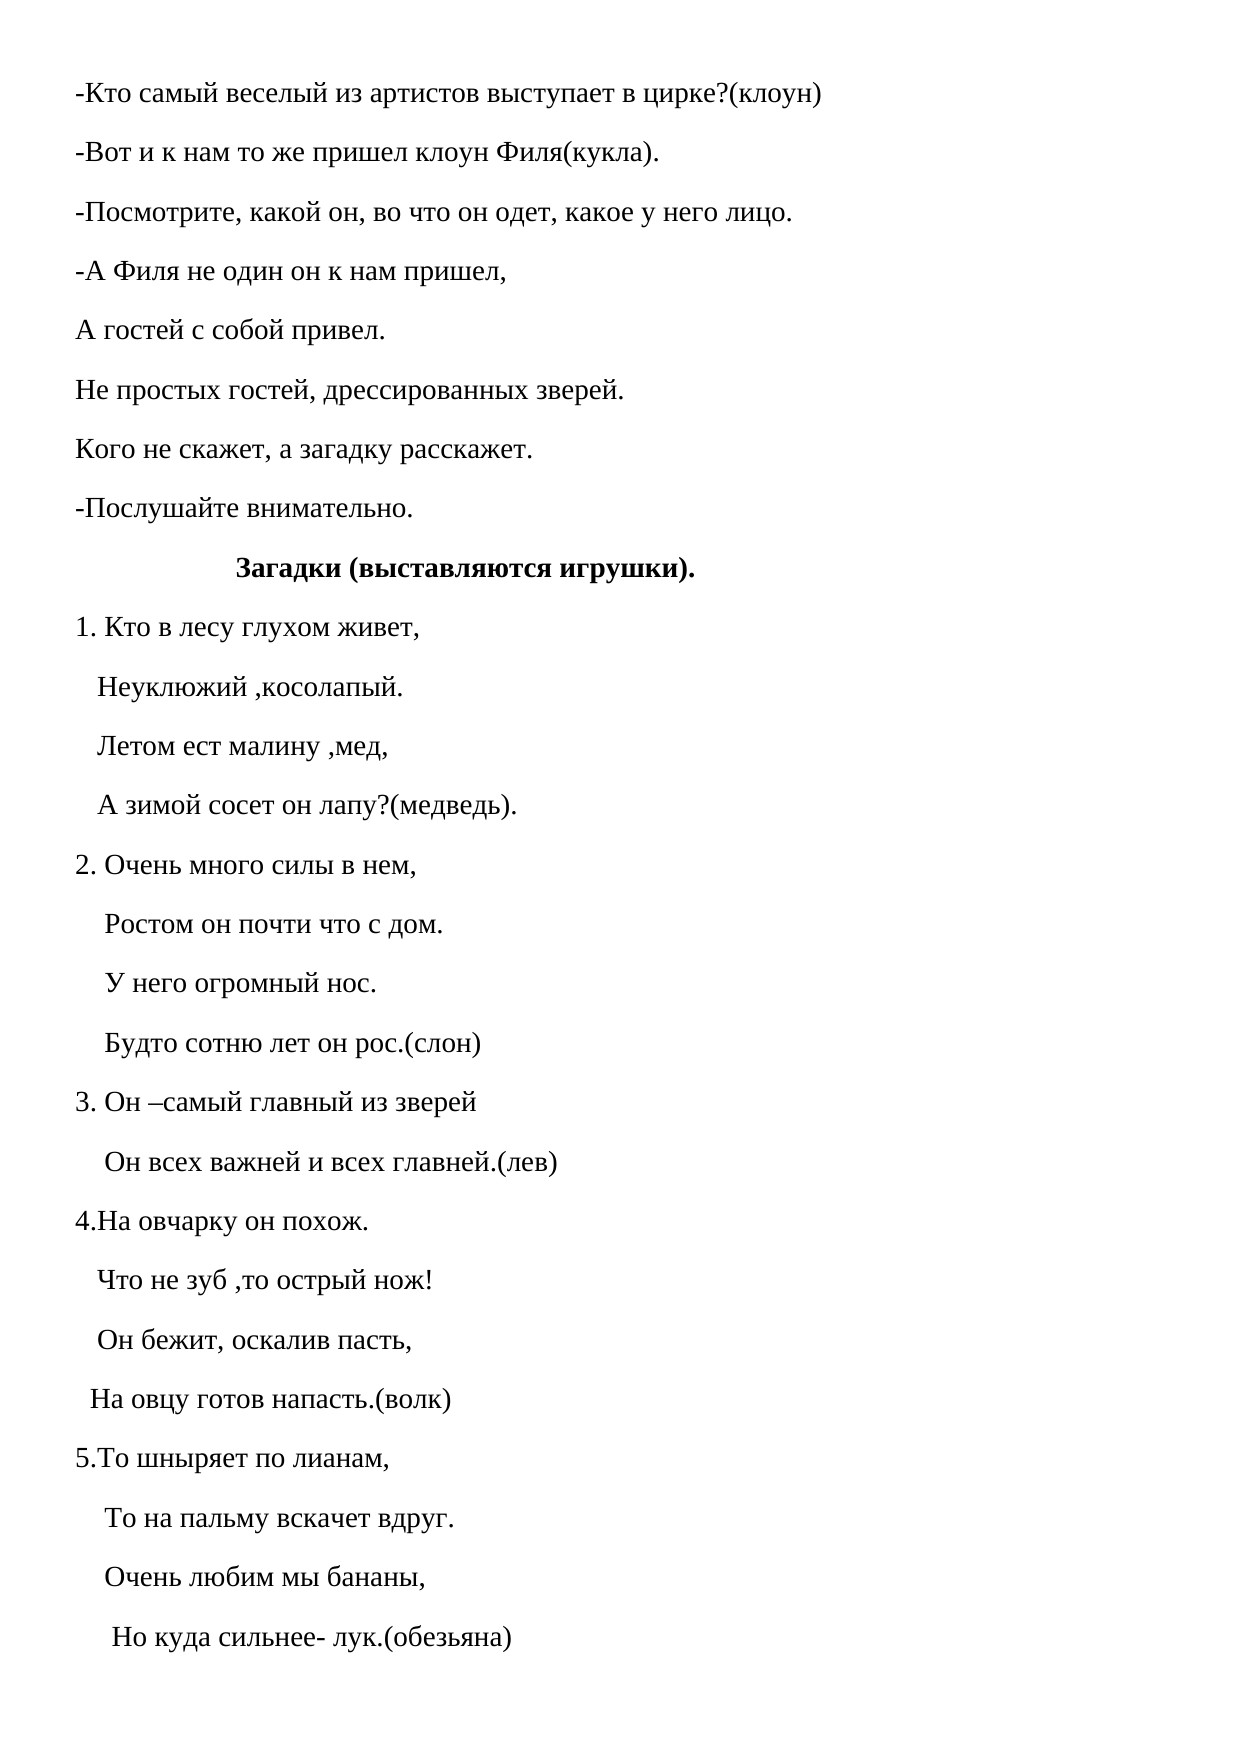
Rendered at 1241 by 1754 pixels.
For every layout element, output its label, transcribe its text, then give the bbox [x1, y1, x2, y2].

text Не простых гостей, дрессированных зверей. [75, 372, 1165, 405]
text Загадки (выставляются игрушки). [75, 550, 1165, 583]
text 3. Он –самый главный из зверей [75, 1084, 1165, 1118]
text 2. Очень много силы в нем, [75, 847, 1165, 880]
text Очень любим мы бананы, [75, 1559, 1165, 1593]
text А зимой сосет он лапу?(медведь). [75, 787, 1165, 821]
text 5.То шныряет по лианам, [75, 1441, 1165, 1474]
text -Послушайте внимательно. [75, 491, 1165, 524]
text 4.На овчарку он похож. [75, 1203, 1165, 1237]
text Он бежит, оскалив пасть, [75, 1322, 1165, 1355]
text Будто сотню лет он рос.(слон) [75, 1025, 1165, 1058]
text -Вот и к нам то же пришел клоун Филя(кукла). [75, 134, 1165, 168]
text Он всех важней и всех главней.(лев) [75, 1144, 1165, 1177]
text У него огромный нос. [75, 966, 1165, 999]
text 1. Кто в лесу глухом живет, [75, 609, 1165, 643]
text Неуклюжий ,косолапый. [75, 669, 1165, 702]
text -А Филя не один он к нам пришел, [75, 253, 1165, 287]
text Ростом он почти что с дом. [75, 906, 1165, 940]
text -Посмотрите, какой он, во что он одет, какое у него лицо. [75, 194, 1165, 227]
text А гостей с собой привел. [75, 312, 1165, 346]
text То на пальму вскачет вдруг. [75, 1500, 1165, 1533]
text -Кто самый веселый из артистов выступает в цирке?(клоун) [75, 75, 1165, 108]
text Что не зуб ,то острый нож! [75, 1262, 1165, 1296]
text Но куда сильнее- лук.(обезьяна) [75, 1619, 1165, 1652]
text На овцу готов напасть.(волк) [75, 1381, 1165, 1415]
text Кого не скажет, а загадку расскажет. [75, 431, 1165, 465]
text Летом ест малину ,мед, [75, 728, 1165, 762]
